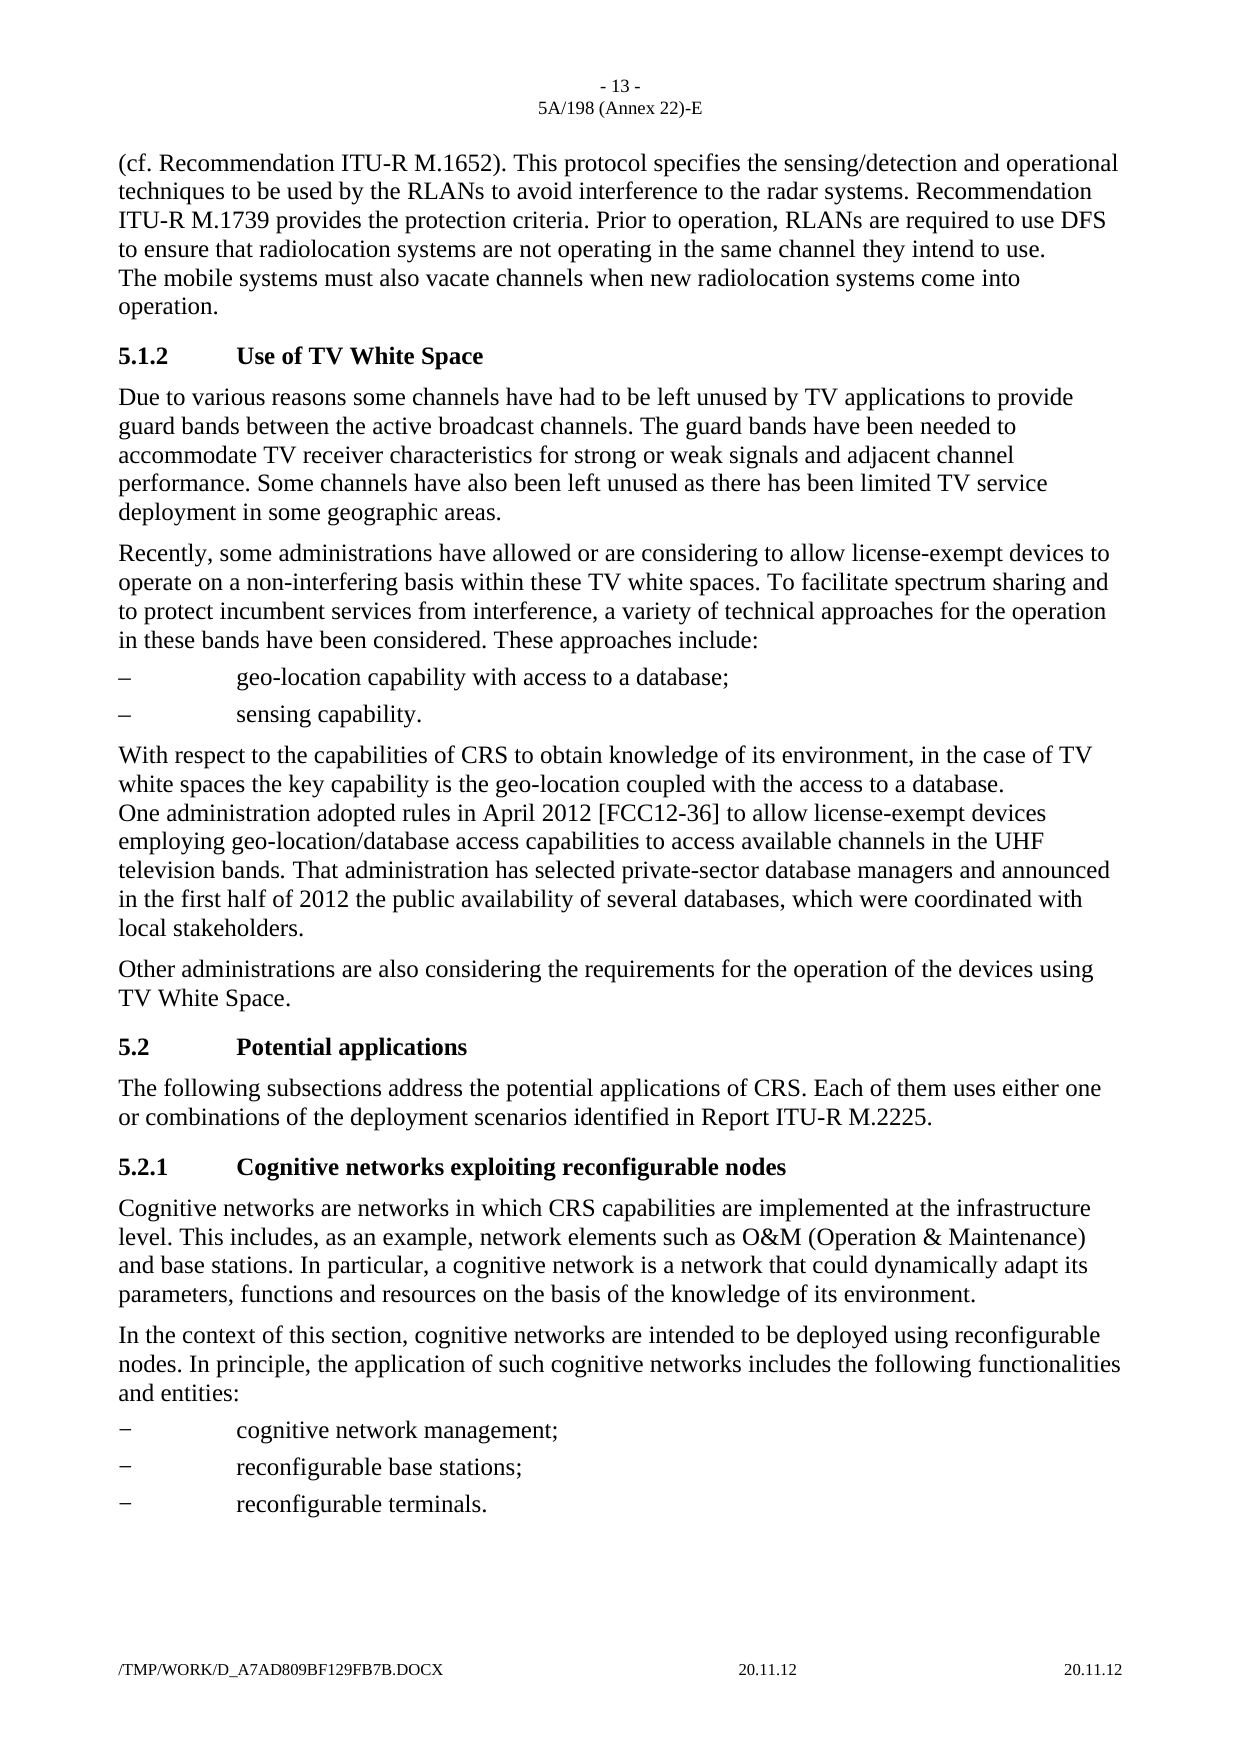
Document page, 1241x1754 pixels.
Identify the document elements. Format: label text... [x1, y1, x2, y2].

text Due to various reasons some channels have had to be left unused by TV applications to provide guard bands between the active broadcast channels. The guard bands have been needed to accommodate TV receiver characteristics for strong or weak signals and adjacent channel performance. Some channels have also been left unused as there has been limited TV service deployment in some geographic areas. [118, 382, 1122, 526]
text Other administrations are also considering the requirements for the operation of the devices using TV White Space. [118, 954, 1122, 1011]
text − cognitive network management; [118, 1415, 1122, 1444]
subtitle 5.1.2 Use of TV White Space [118, 341, 1122, 370]
text With respect to the capabilities of CRS to obtain knowledge of its environment, in the case of TV white spaces the key capability is the geo-location coupled with the access to a database. One administration adopted rules in April 2012 [FCC12-36] to allow license-exempt devices employing geo-location/database access capabilities to access available channels in the UHF television bands. That administration has selected private-sector database managers and announced in the first half of 2012 the public availability of several databases, which were coordinated with local stakeholders. [118, 740, 1122, 941]
text − reconfigurable terminals. [118, 1489, 1122, 1518]
subtitle 5.2 Potential applications [118, 1032, 1122, 1061]
subtitle 5.2.1 Cognitive networks exploiting reconfigurable nodes [118, 1152, 1122, 1181]
text Cognitive networks are networks in which CRS capabilities are implemented at the infrastructure level. This includes, as an example, network elements such as O&M (Operation & Maintenance) and base stations. In particular, a cognitive network is a network that could dynamically adapt its parameters, functions and resources on the basis of the knowledge of its environment. [118, 1193, 1122, 1308]
text − reconfigurable base stations; [118, 1452, 1122, 1481]
text The following subsections address the potential applications of CRS. Each of them uses either one or combinations of the deployment scenarios identified in Report ITU-R M.2225. [118, 1073, 1122, 1131]
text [118, 148, 1122, 320]
text – sensing capability. [118, 699, 1122, 728]
text In the context of this section, cognitive networks are intended to be deployed using reconfigurable nodes. In principle, the application of such cognitive networks includes the following functionalities and entities: [118, 1321, 1122, 1407]
text Recently, some administrations have allowed or are considering to allow license-exempt devices to operate on a non-interfering basis within these TV white spaces. To facilitate spectrum sharing and to protect incumbent services from interference, a variety of technical approaches for the operation in these bands have been considered. These approaches include: [118, 538, 1122, 653]
text – geo-location capability with access to a database; [118, 662, 1122, 691]
